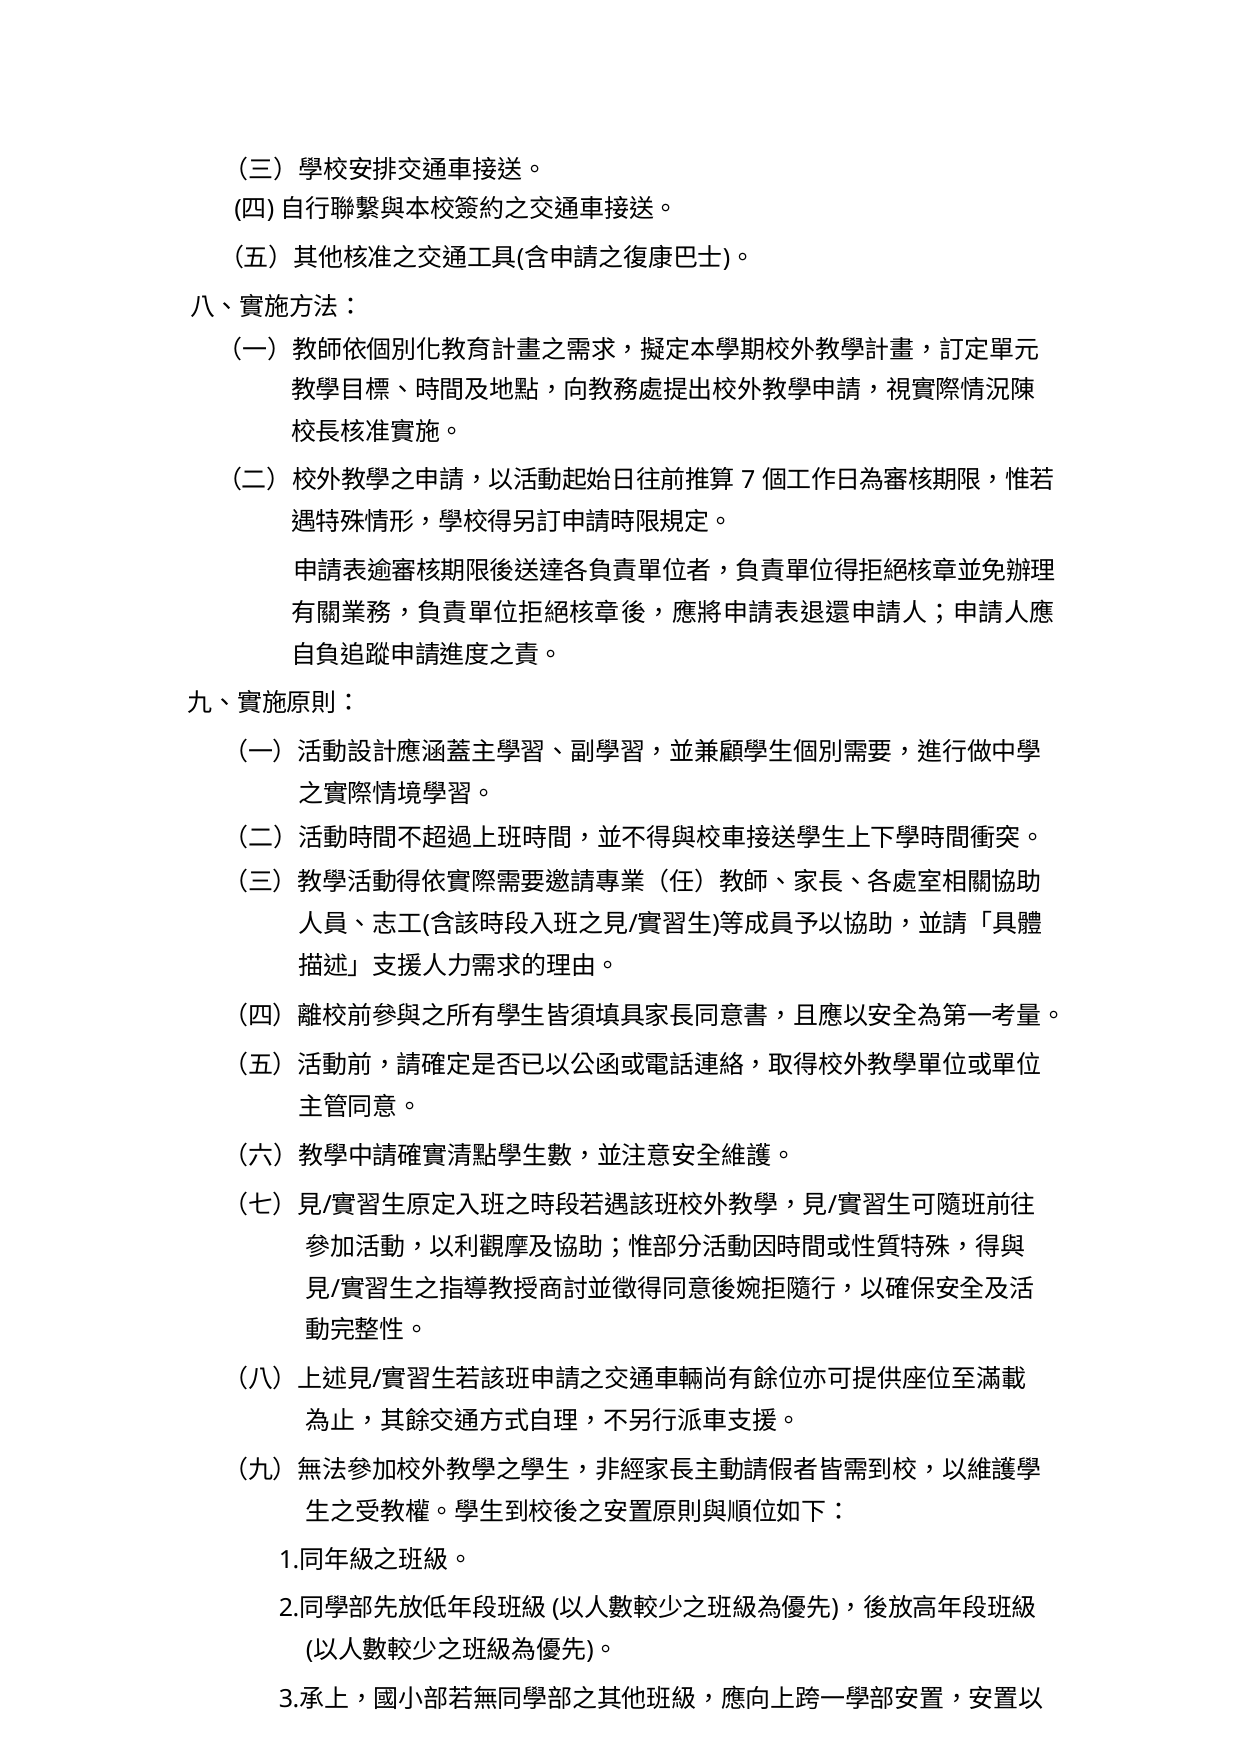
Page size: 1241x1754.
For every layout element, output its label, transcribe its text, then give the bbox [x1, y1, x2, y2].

text （四）離校前參與之所有學生皆須填具家長同意書，且應以安全為第一考量。 [223, 995, 1048, 1031]
text 1.同年級之班級。 [278, 1539, 1048, 1576]
text （三）教學活動得依實際需要邀請專業（任）教師、家長、各處室相關協助人員、志工(含該時段入班之見/實習生)等成員予以協助，並請「具體描述」支援人力需求的理由。 [223, 862, 1048, 982]
text 申請表逾審核期限後送達各負責單位者，負責單位得拒絕核章並免辦理有關業務，負責單位拒絕核章後，應將申請表退還申請人；申請人應自負追蹤申請進度之責。 [291, 550, 1056, 671]
text 2.同學部先放低年段班級 (以人數較少之班級為優先)，後放高年段班級 (以人數較少之班級為優先)。 [278, 1588, 1048, 1666]
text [278, 1678, 1048, 1714]
text （二）校外教學之申請，以活動起始日往前推算 7 個工作日為審核期限，惟若遇特殊情形，學校得另訂申請時限規定。 [217, 460, 1056, 538]
text （二）活動時間不超過上班時間，並不得與校車接送學生上下學時間衝突。 [223, 818, 1073, 854]
text （七）見/實習生原定入班之時段若遇該班校外教學，見/實習生可隨班前往參加活動，以利觀摩及協助；惟部分活動因時間或性質特殊，得與見/實習生之指導教授商討並徵得同意後婉拒隨行，以確保安全及活動完整性。 [223, 1184, 1048, 1346]
text （三）學校安排交通車接送。 [223, 149, 1073, 186]
text （一）教師依個別化教育計畫之需求，擬定本學期校外教學計畫，訂定單元 [217, 336, 1073, 364]
text （一）活動設計應涵蓋主學習、副學習，並兼顧學生個別需要，進行做中學之實際情境學習。 [223, 731, 1048, 809]
text (四) 自行聯繫與本校簽約之交通車接送。 [234, 189, 1073, 225]
text （五）活動前，請確定是否已以公函或電話連絡，取得校外教學單位或單位主管同意。 [223, 1045, 1048, 1123]
text 教學目標、時間及地點，向教務處提出校外教學申請，視實際情況陳校長核准實施。 [291, 369, 1044, 447]
text （九）無法參加校外教學之學生，非經家長主動請假者皆需到校，以維護學生之受教權。學生到校後之安置原則與順位如下： [223, 1449, 1048, 1527]
text 九、實施原則： [187, 683, 1073, 719]
text （六）教學中請確實清點學生數，並注意安全維護。 [223, 1136, 1073, 1172]
text （五）其他核准之交通工具(含申請之復康巴士)。八、實施方法： [190, 237, 773, 323]
text （八）上述見/實習生若該班申請之交通車輛尚有餘位亦可提供座位至滿載為止，其餘交通方式自理，不另行派車支援。 [223, 1359, 1036, 1437]
